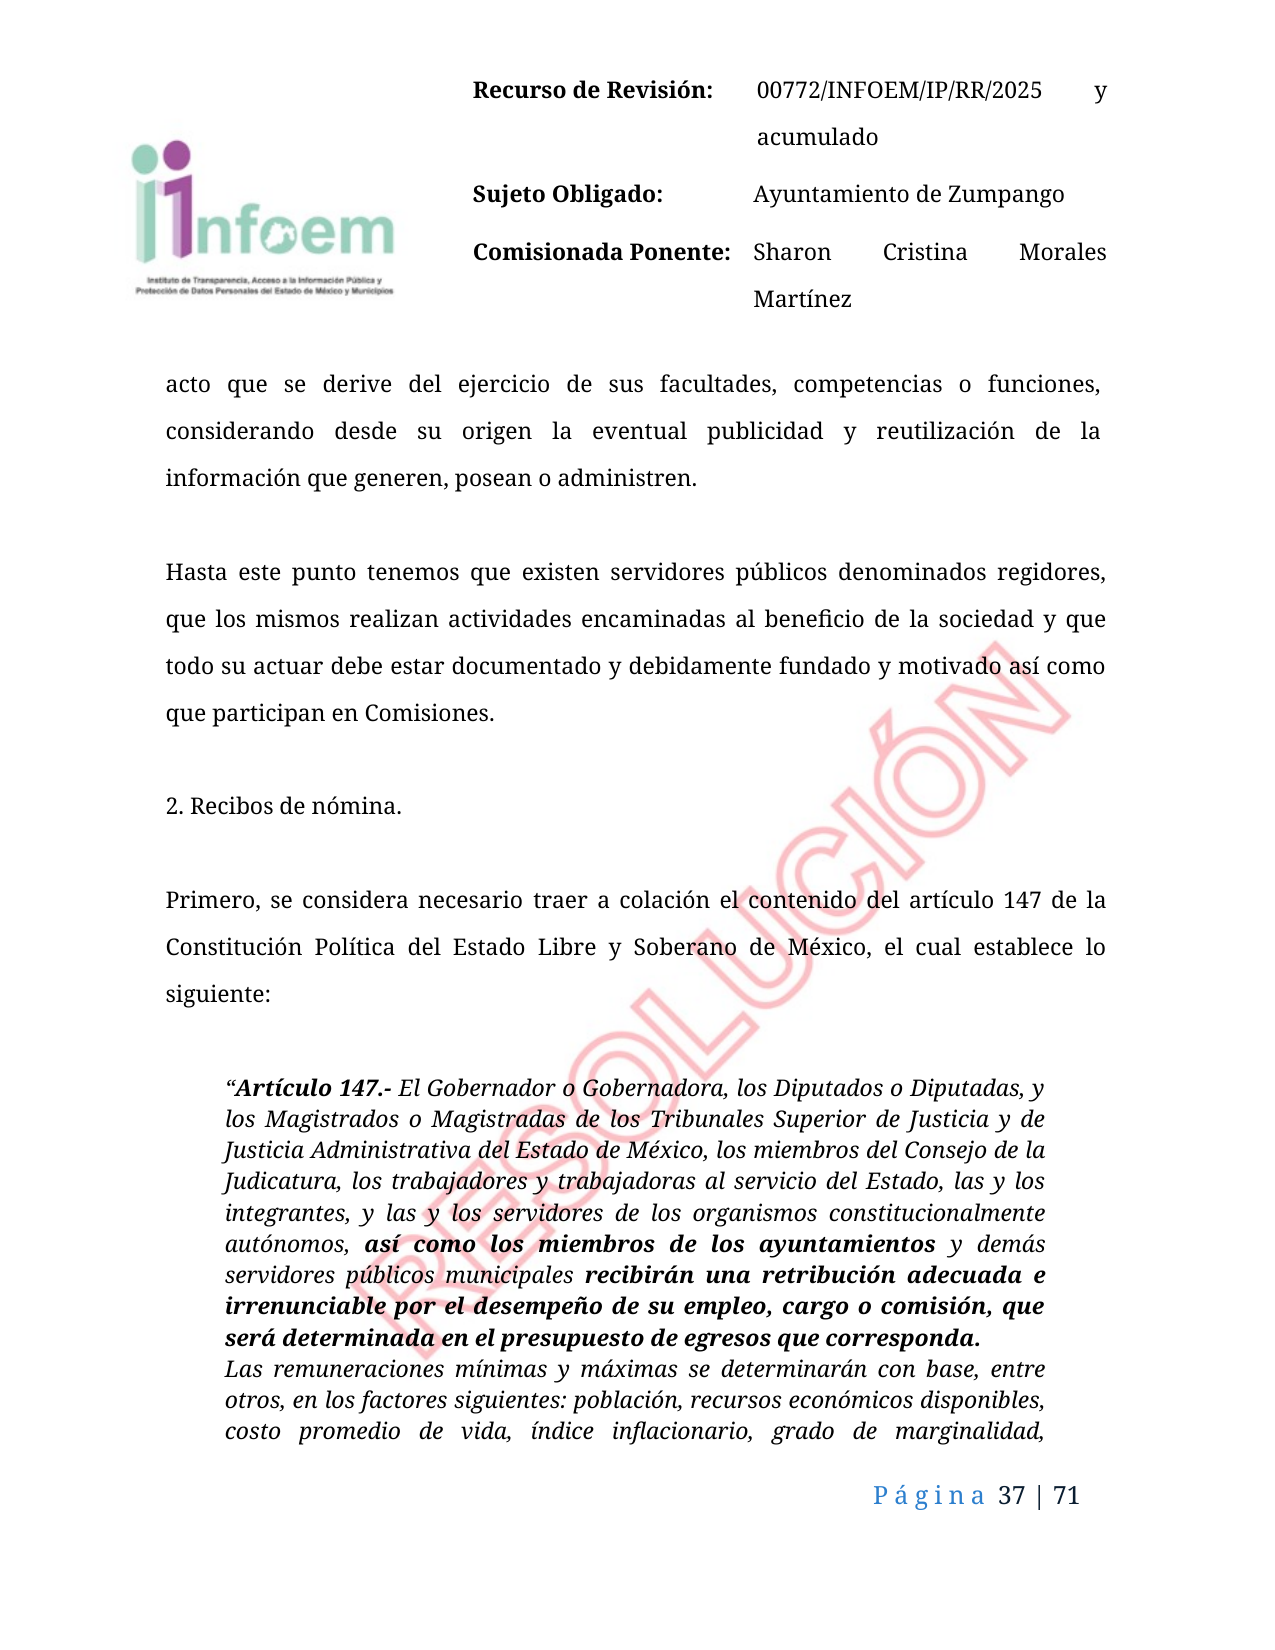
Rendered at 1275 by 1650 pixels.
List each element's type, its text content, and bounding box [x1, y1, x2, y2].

text 2. Recibos de nómina. [165, 790, 1107, 821]
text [165, 368, 1102, 493]
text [224, 1353, 1048, 1446]
text Hasta este punto tenemos que existen servidores públicos denominados regidores, que los mismos realizan actividades encaminadas al beneficio de la sociedad y que todo su actuar debe estar documentado y debidamente fundado y motivado así como que participan en Comisiones. [165, 556, 1107, 728]
picture [2, 76, 1275, 1650]
title “Artículo 147.- El Gobernador o Gobernadora, los Diputados o Diputadas, y los Magistrados o Magistradas de los Tribunales Superior de Justicia y de Justicia Administrativa del Estado de México, los miembros del Consejo de la Judicatura, los trabajadores y trabajadoras al servicio del Estado, las y los integrantes, y las y los servidores de los organismos constitucionalmente autónomos, así como los miembros de los ayuntamientos y demás servidores públicos municipales recibirán una retribución adecuada e irrenunciable por el desempeño de su empleo, cargo o comisión, que será determinada en el presupuesto de egresos que corresponda. [224, 1071, 1048, 1353]
text Primero, se considera necesario traer a colación el contenido del artículo 147 de la Constitución Política del Estado Libre y Soberano de México, el cual establece lo siguiente: [165, 884, 1107, 1009]
